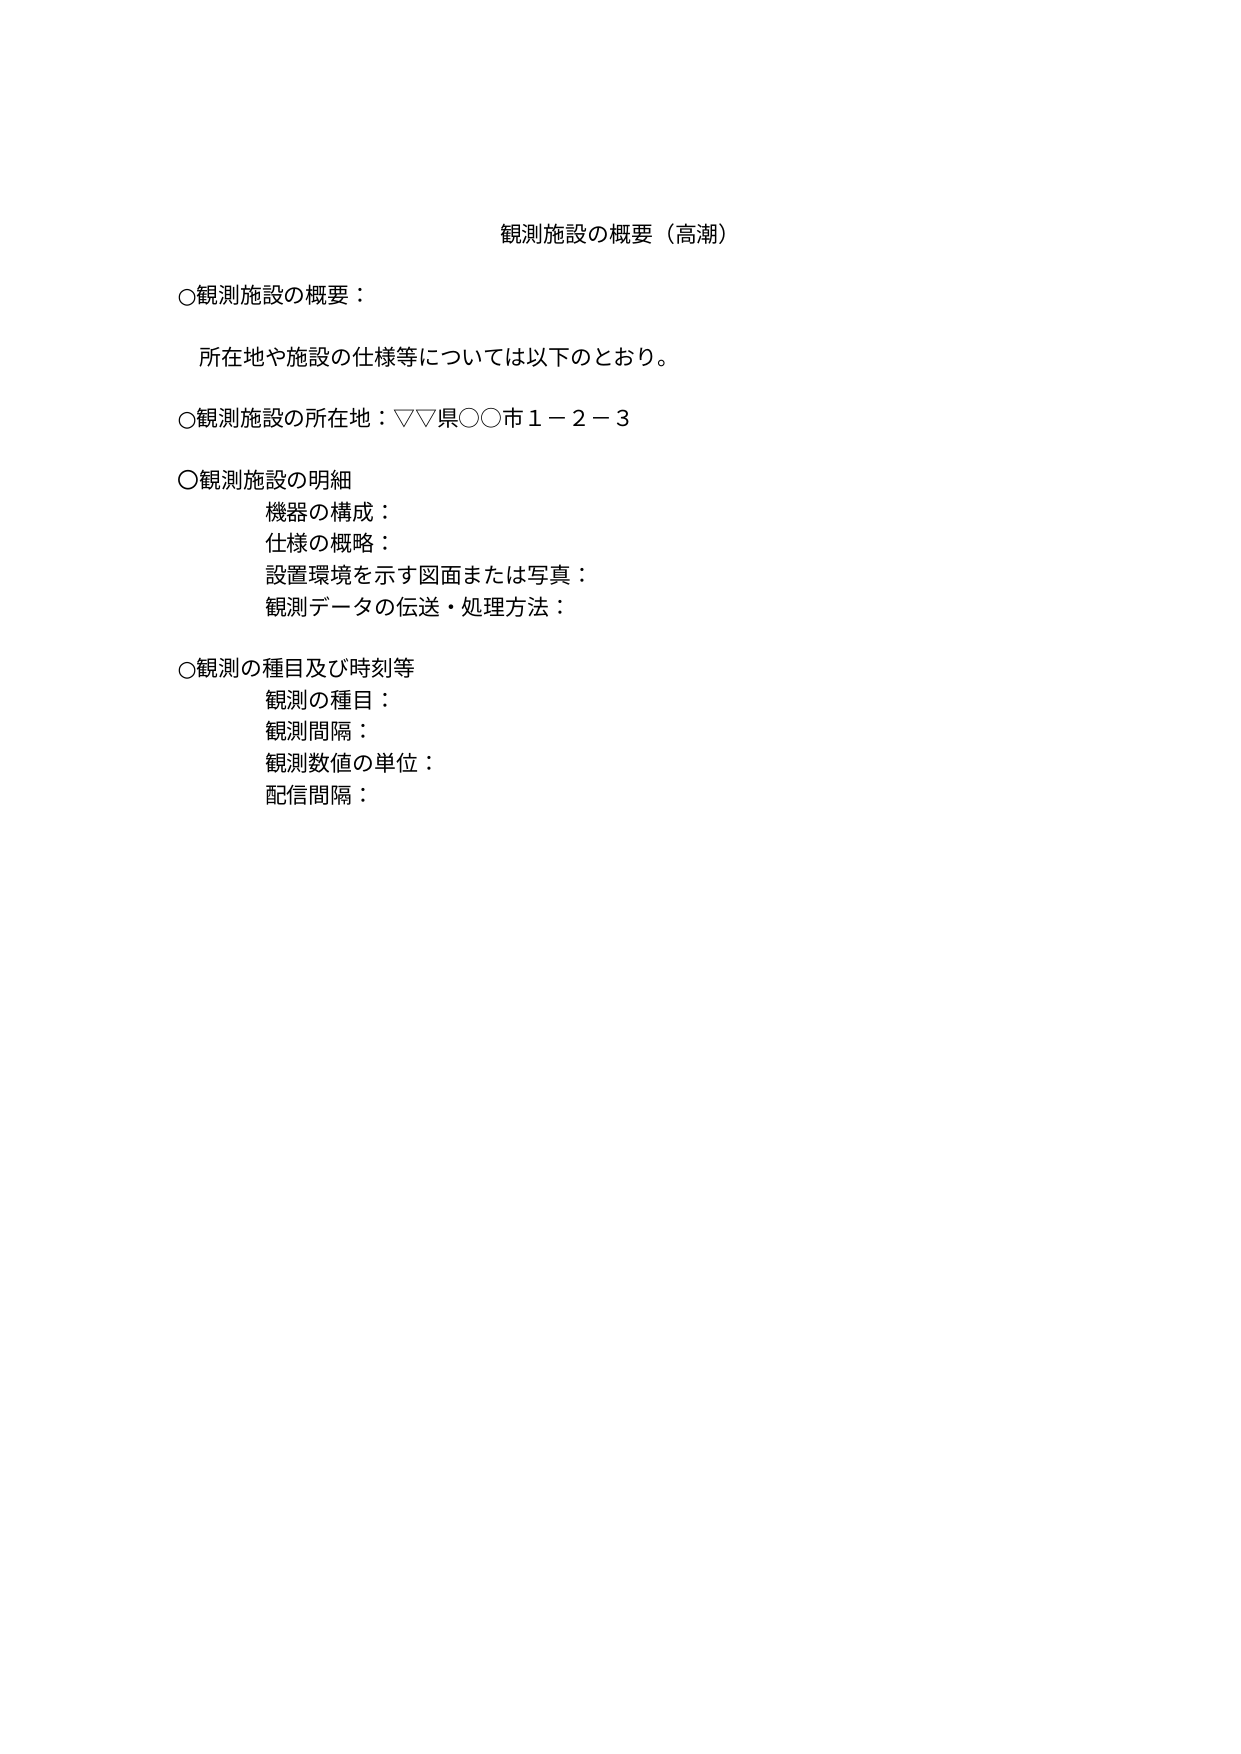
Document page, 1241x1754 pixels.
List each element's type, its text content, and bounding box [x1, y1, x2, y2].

text 観測数値の単位： [177, 746, 1063, 778]
text 観測間隔： [177, 714, 1063, 746]
text 観測データの伝送・処理方法： [177, 589, 1063, 621]
text 配信間隔： [177, 778, 1063, 809]
text 観測施設の概要（高潮） [177, 217, 1063, 248]
text 仕様の概略： [177, 526, 1063, 558]
text ○観測の種目及び時刻等 [177, 651, 1063, 683]
text 設置環境を示す図面または写真： [177, 558, 1063, 589]
text 機器の構成： [177, 494, 1063, 526]
text ○観測施設の概要： [177, 278, 1063, 310]
text 観測の種目： [177, 683, 1063, 714]
text 所在地や施設の仕様等については以下のとおり。 [177, 340, 1063, 371]
text ○観測施設の所在地：▽▽県○○市１－２－３ [177, 401, 1063, 433]
text 〇観測施設の明細 [177, 463, 1063, 494]
